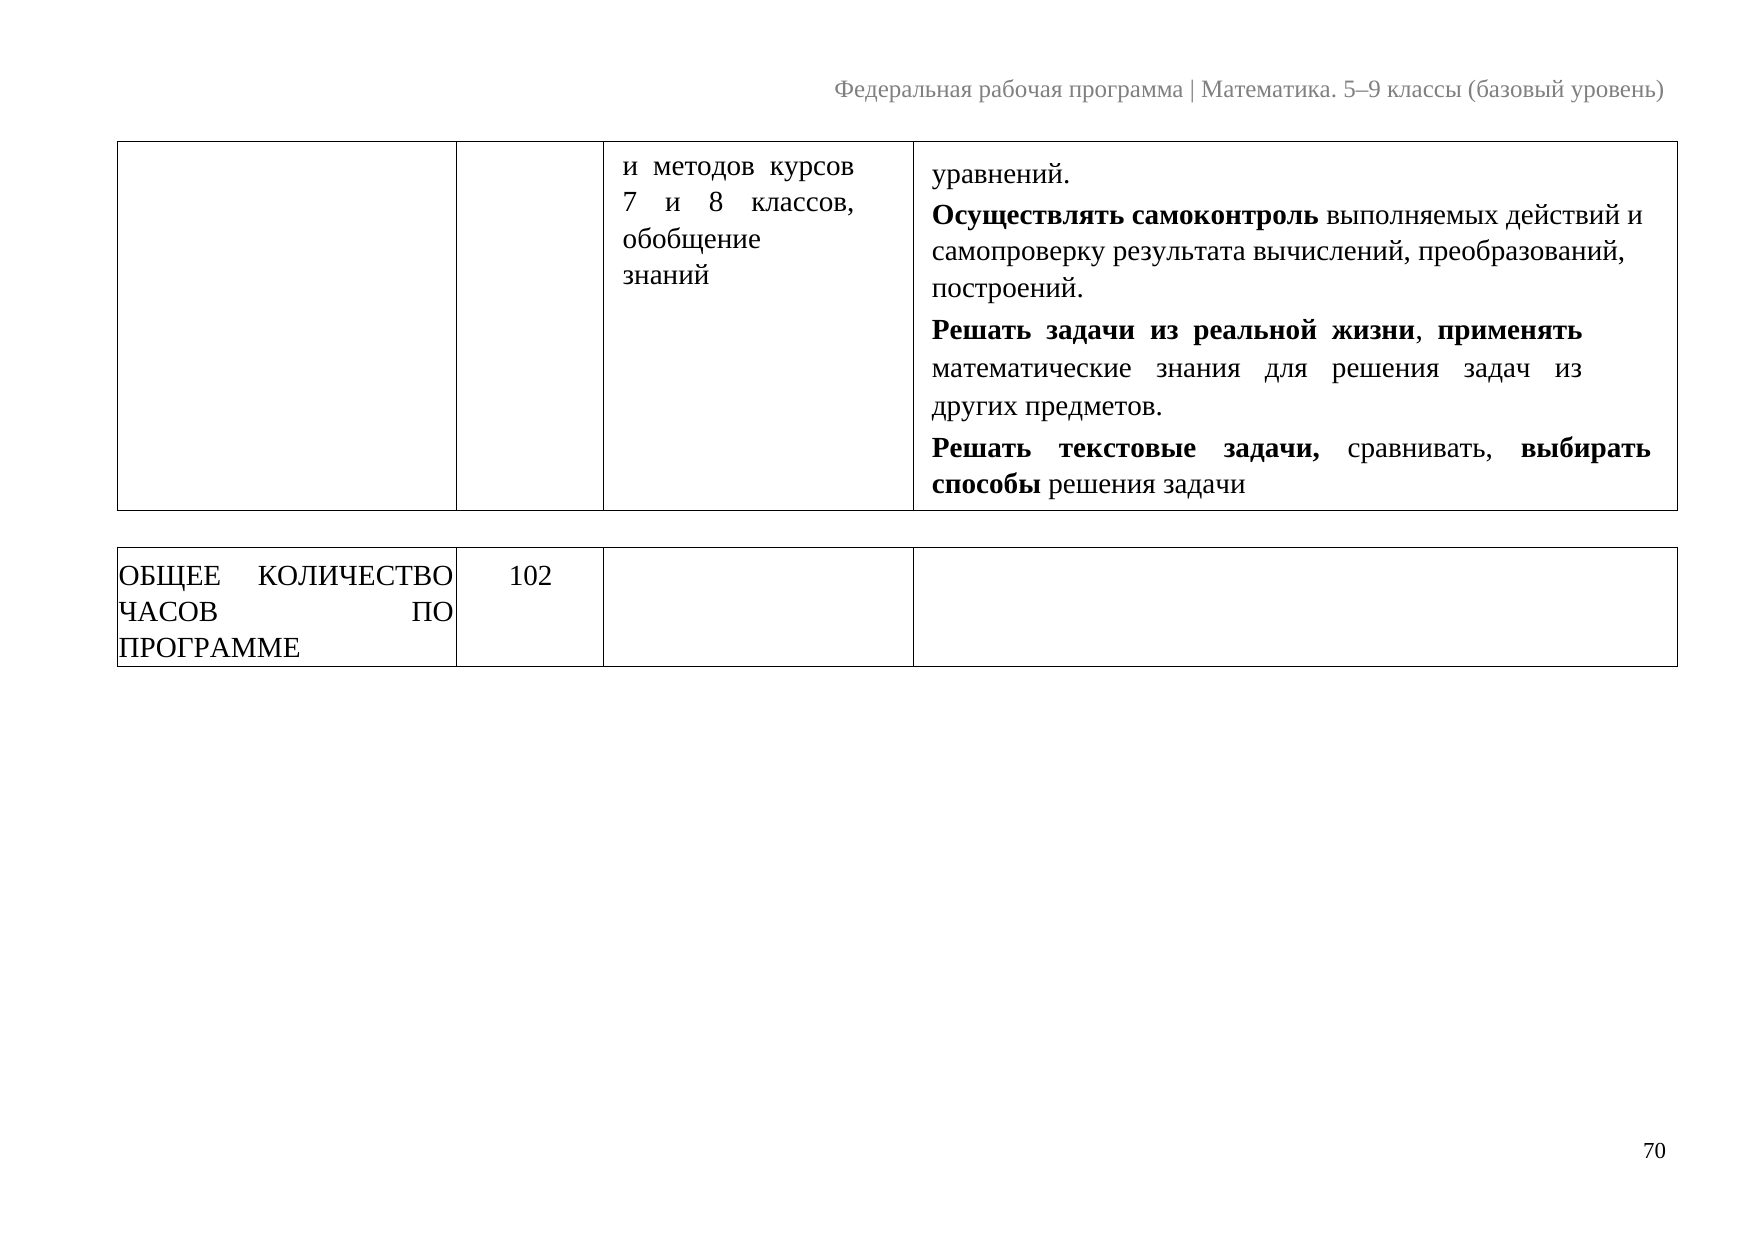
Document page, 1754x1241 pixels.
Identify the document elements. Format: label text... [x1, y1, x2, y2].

table_header ОБЩЕЕ КОЛИЧЕСТВО ЧАСОВ ПО ПРОГРАММЕ [118, 548, 456, 666]
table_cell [914, 142, 1677, 510]
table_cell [604, 142, 913, 510]
table_header 102 [457, 548, 603, 666]
table_cell 6 [457, 142, 603, 510]
table_header [914, 548, 1677, 666]
table_header [604, 548, 913, 666]
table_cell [118, 142, 456, 510]
